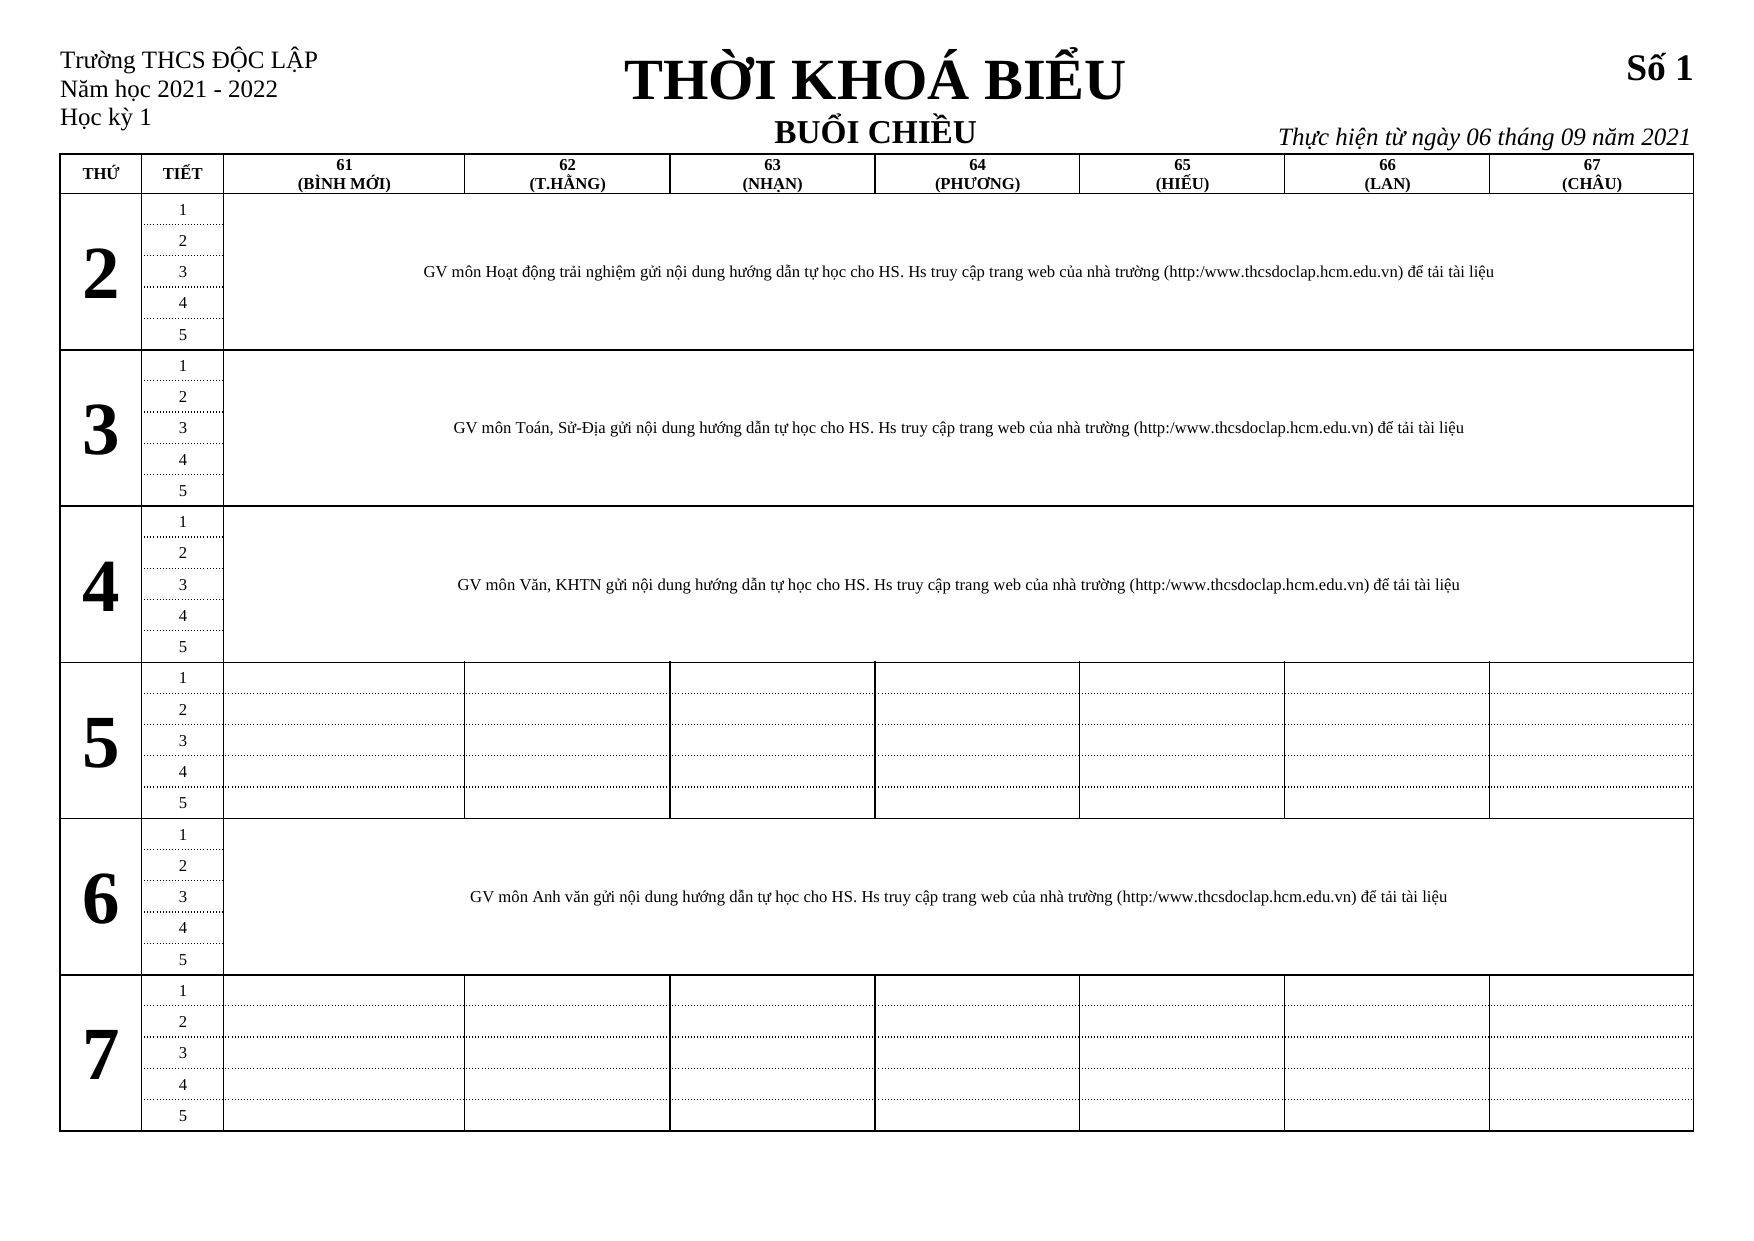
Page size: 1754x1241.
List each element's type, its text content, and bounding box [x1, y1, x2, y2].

table_cell [224, 755, 464, 786]
table_cell 5 [142, 1099, 223, 1130]
table_cell [876, 1036, 1079, 1068]
table_cell [1285, 786, 1489, 818]
table_cell [876, 1099, 1079, 1130]
table_cell [465, 1005, 669, 1036]
table_cell 3 [142, 411, 223, 443]
table_cell [224, 663, 464, 693]
table_cell [465, 724, 669, 755]
table_cell 3 [142, 255, 223, 286]
table_cell [224, 724, 464, 755]
table_cell [1080, 1005, 1284, 1036]
table_cell [671, 1099, 874, 1130]
table_cell [465, 1036, 669, 1068]
table_cell 2 [142, 849, 223, 880]
table_cell [876, 724, 1079, 755]
table_cell 4 [142, 911, 223, 943]
table_cell GV môn Văn, KHTN gửi nội dung hướng dẫn tự học cho HS. Hs truy cập trang web của nhà trường (http:/www.thcsdoclap.hcm.edu.vn) để tải tài liệu [224, 507, 1693, 661]
table_cell [1080, 976, 1284, 1005]
table_cell GV môn Hoạt động trải nghiệm gửi nội dung hướng dẫn tự học cho HS. Hs truy cập trang web của nhà trường (http:/www.thcsdoclap.hcm.edu.vn) để tải tài liệu [224, 194, 1693, 349]
table_cell 4 [61, 507, 141, 661]
table_cell [465, 693, 669, 724]
table_cell 4 [142, 599, 223, 630]
table_cell [876, 1068, 1079, 1099]
table_cell [1285, 1099, 1489, 1130]
table_cell 3 [142, 568, 223, 599]
table_cell 1 [142, 819, 223, 849]
table_cell [876, 976, 1079, 1005]
table_cell [224, 976, 464, 1005]
table_cell [876, 663, 1079, 693]
table_header 66 (LAN) [1285, 155, 1489, 193]
table_cell [1490, 786, 1693, 818]
table_cell 2 [142, 380, 223, 411]
table_cell 4 [142, 1068, 223, 1099]
table_cell 1 [142, 507, 223, 536]
table_cell 3 [61, 351, 141, 505]
table_cell 6 [61, 819, 141, 974]
table_cell [671, 755, 874, 786]
table_cell 1 [142, 663, 223, 693]
table_cell 5 [142, 786, 223, 818]
table_cell [1285, 1005, 1489, 1036]
table_cell [876, 1005, 1079, 1036]
table_cell 1 [142, 194, 223, 224]
table_header 62 (T.HẰNG) [465, 155, 669, 193]
table_cell [1080, 786, 1284, 818]
table_cell GV môn Toán, Sử-Địa gửi nội dung hướng dẫn tự học cho HS. Hs truy cập trang web của nhà trường (http:/www.thcsdoclap.hcm.edu.vn) để tải tài liệu [224, 351, 1693, 505]
table_cell 5 [142, 474, 223, 505]
table_cell [1490, 1099, 1693, 1130]
table_cell [1285, 976, 1489, 1005]
table_cell [1080, 1036, 1284, 1068]
table_cell [1080, 693, 1284, 724]
table_cell 5 [142, 943, 223, 974]
table_cell [876, 755, 1079, 786]
table_cell [1080, 1068, 1284, 1099]
table_cell [1285, 1036, 1489, 1068]
table_cell [224, 1099, 464, 1130]
table_cell [1285, 724, 1489, 755]
table_cell [1490, 724, 1693, 755]
table_cell [224, 693, 464, 724]
table_cell [671, 1005, 874, 1036]
table_cell [671, 1036, 874, 1068]
table_cell [1490, 976, 1693, 1005]
table_cell [1080, 1099, 1284, 1130]
table_cell [224, 786, 464, 818]
table_cell [465, 786, 669, 818]
table_cell 3 [142, 724, 223, 755]
table_header 63 (NHẠN) [671, 155, 874, 193]
table_header 67 (CHÂU) [1490, 155, 1693, 193]
table_cell [224, 1068, 464, 1099]
table_cell 3 [142, 1036, 223, 1068]
table_cell [1285, 693, 1489, 724]
table_cell [465, 1068, 669, 1099]
table_cell [1080, 724, 1284, 755]
table_cell [224, 1036, 464, 1068]
table_cell [465, 976, 669, 1005]
table_cell [1490, 1036, 1693, 1068]
table_cell 2 [142, 1005, 223, 1036]
table_cell [465, 755, 669, 786]
table_cell [224, 1005, 464, 1036]
table_cell 5 [61, 663, 141, 818]
table_cell 5 [142, 630, 223, 661]
table_cell [671, 1068, 874, 1099]
table_cell 2 [142, 693, 223, 724]
table_cell [1080, 663, 1284, 693]
table_cell [1490, 693, 1693, 724]
table_header 61 (BÌNH MỚI) [224, 155, 464, 193]
table_cell [1285, 755, 1489, 786]
table_cell [671, 786, 874, 818]
table_cell [465, 663, 669, 693]
table_cell 3 [142, 880, 223, 911]
table_cell [1490, 1005, 1693, 1036]
table_cell 4 [142, 755, 223, 786]
table_cell [671, 976, 874, 1005]
table_header THỨ [61, 155, 141, 193]
table_cell 7 [61, 976, 141, 1130]
table_cell [671, 663, 874, 693]
table_cell 5 [142, 318, 223, 349]
table_cell 1 [142, 976, 223, 1005]
table_cell 2 [142, 224, 223, 255]
table_cell [671, 693, 874, 724]
table_header 64 (PHƯƠNG) [876, 155, 1079, 193]
table_header 65 (HIẾU) [1080, 155, 1284, 193]
table_cell 2 [61, 194, 141, 349]
table_cell 2 [142, 536, 223, 568]
table_cell [671, 724, 874, 755]
table_cell [465, 1099, 669, 1130]
table_cell [876, 693, 1079, 724]
table_cell [1490, 755, 1693, 786]
table_cell [876, 786, 1079, 818]
table_header TIẾT [142, 155, 223, 193]
table_cell GV môn Anh văn gửi nội dung hướng dẫn tự học cho HS. Hs truy cập trang web của nhà trường (http:/www.thcsdoclap.hcm.edu.vn) để tải tài liệu [224, 819, 1693, 974]
table_cell [1285, 1068, 1489, 1099]
table_cell 4 [142, 443, 223, 474]
table_cell [1490, 663, 1693, 693]
table_cell 4 [142, 286, 223, 318]
table_cell [1490, 1068, 1693, 1099]
table_cell 1 [142, 351, 223, 380]
table_cell [1080, 755, 1284, 786]
table_cell [1285, 663, 1489, 693]
